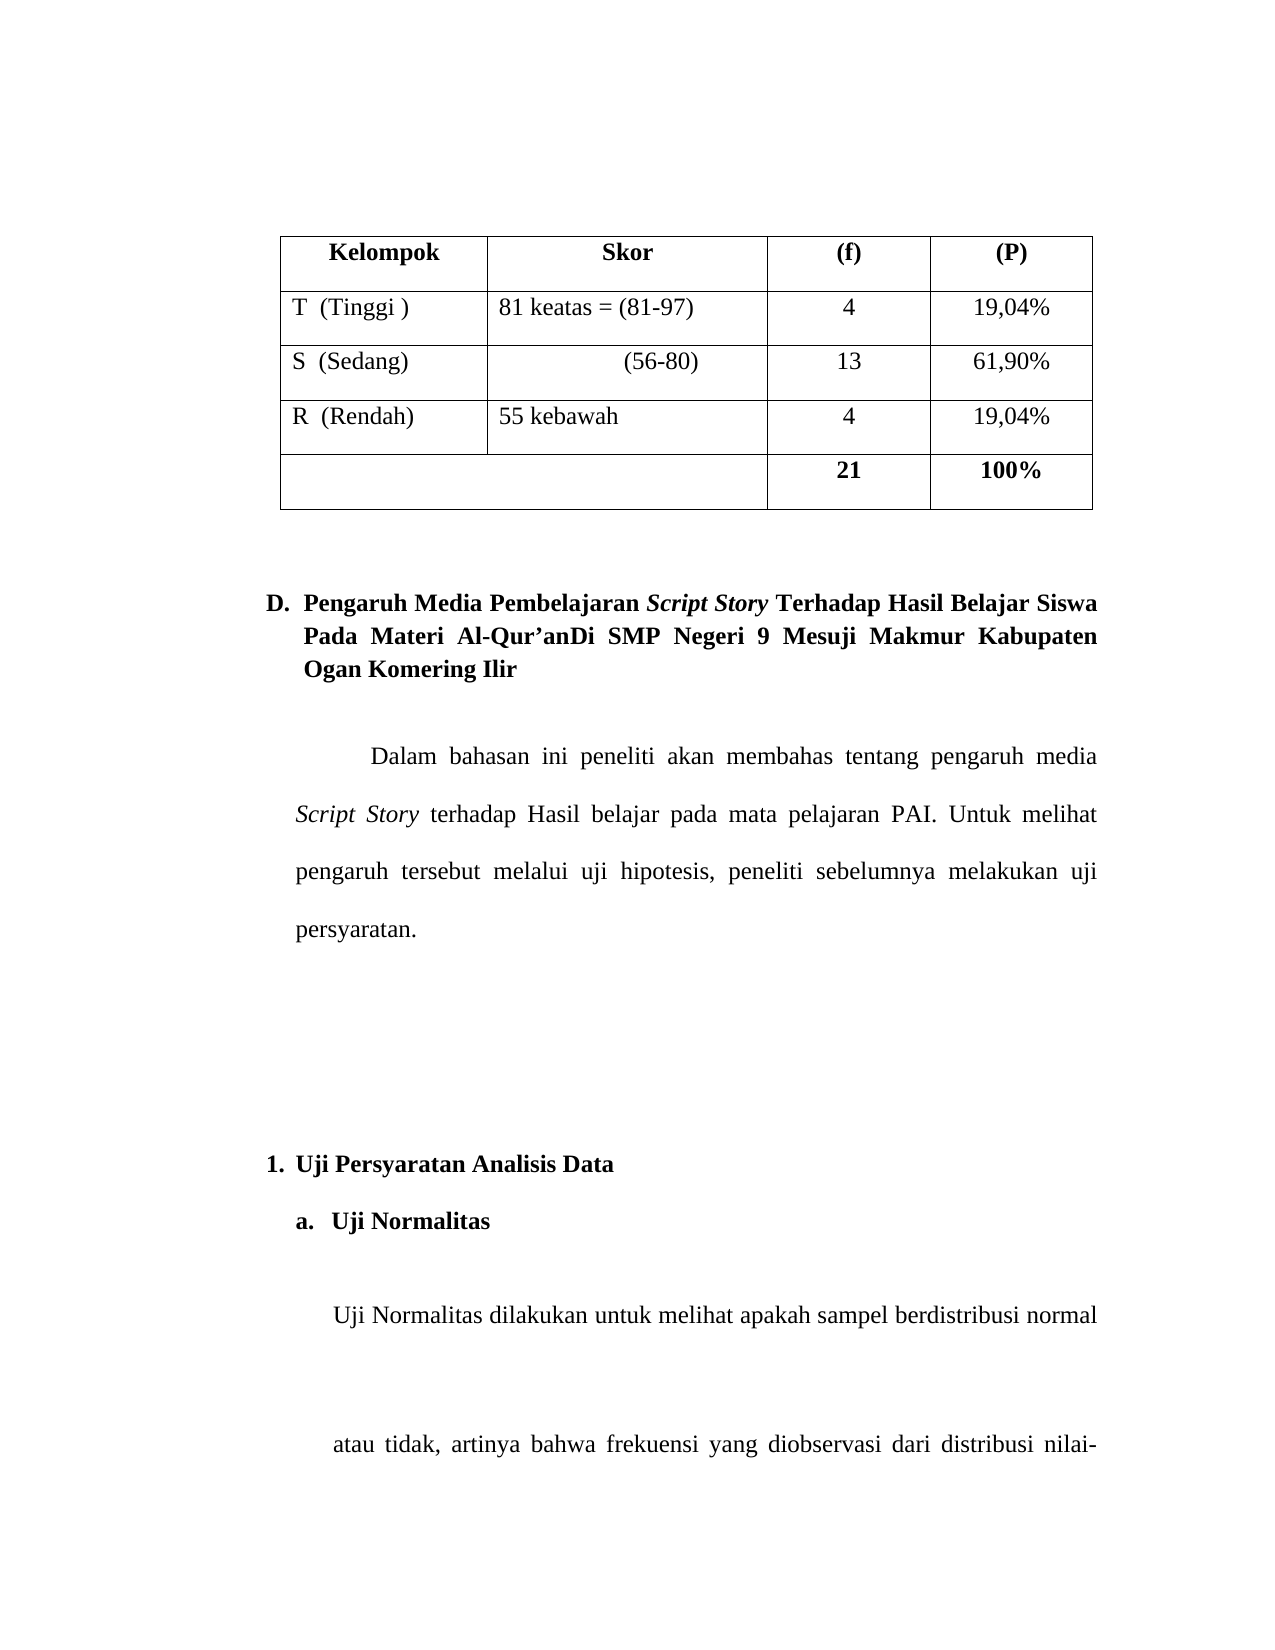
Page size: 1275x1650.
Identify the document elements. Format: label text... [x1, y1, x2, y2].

table_cell Skor [488, 237, 767, 291]
list Uji Persyaratan Analisis Data [266, 1149, 1098, 1178]
table_cell T (Tinggi ) [281, 292, 487, 345]
table_cell 100% [931, 455, 1092, 509]
table_cell 21 [768, 455, 930, 509]
table_cell 55 kebawah [488, 401, 767, 454]
table_cell 13 [768, 346, 930, 400]
table_cell 4 [768, 292, 930, 345]
text Dalam bahasan ini peneliti akan membahas tentang pengaruh media Script Story terhadap Hasil belajar pada mata pelajaran PAI. Untuk melihat pengaruh tersebut melalui uji hipotesis, peneliti sebelumnya melakukan uji persyaratan. [295, 741, 1098, 943]
table_cell Kelompok [281, 237, 487, 291]
table_header Persentase (P) [931, 237, 1092, 291]
table_cell 19,04% [931, 401, 1092, 454]
table_header Frekuensi (f) [768, 237, 930, 291]
table_cell [281, 455, 767, 509]
table_cell R (Rendah) [281, 401, 487, 454]
table_cell 61,90% [931, 346, 1092, 400]
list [333, 1264, 1098, 1458]
list Pengaruh Media Pembelajaran Script Story Terhadap Hasil Belajar Siswa Pada Materi Al-Qur’anDi SMP Negeri 9 Mesuji Makmur Kabupaten Ogan Komering Ilir [266, 588, 1098, 683]
table_cell 19,04% [931, 292, 1092, 345]
table_cell 4 [768, 401, 930, 454]
table_cell (56-80) [488, 346, 767, 400]
table_cell 81 keatas = (81-97) [488, 292, 767, 345]
list Uji Normalitas [295, 1206, 1098, 1235]
table_cell S (Sedang) [281, 346, 487, 400]
